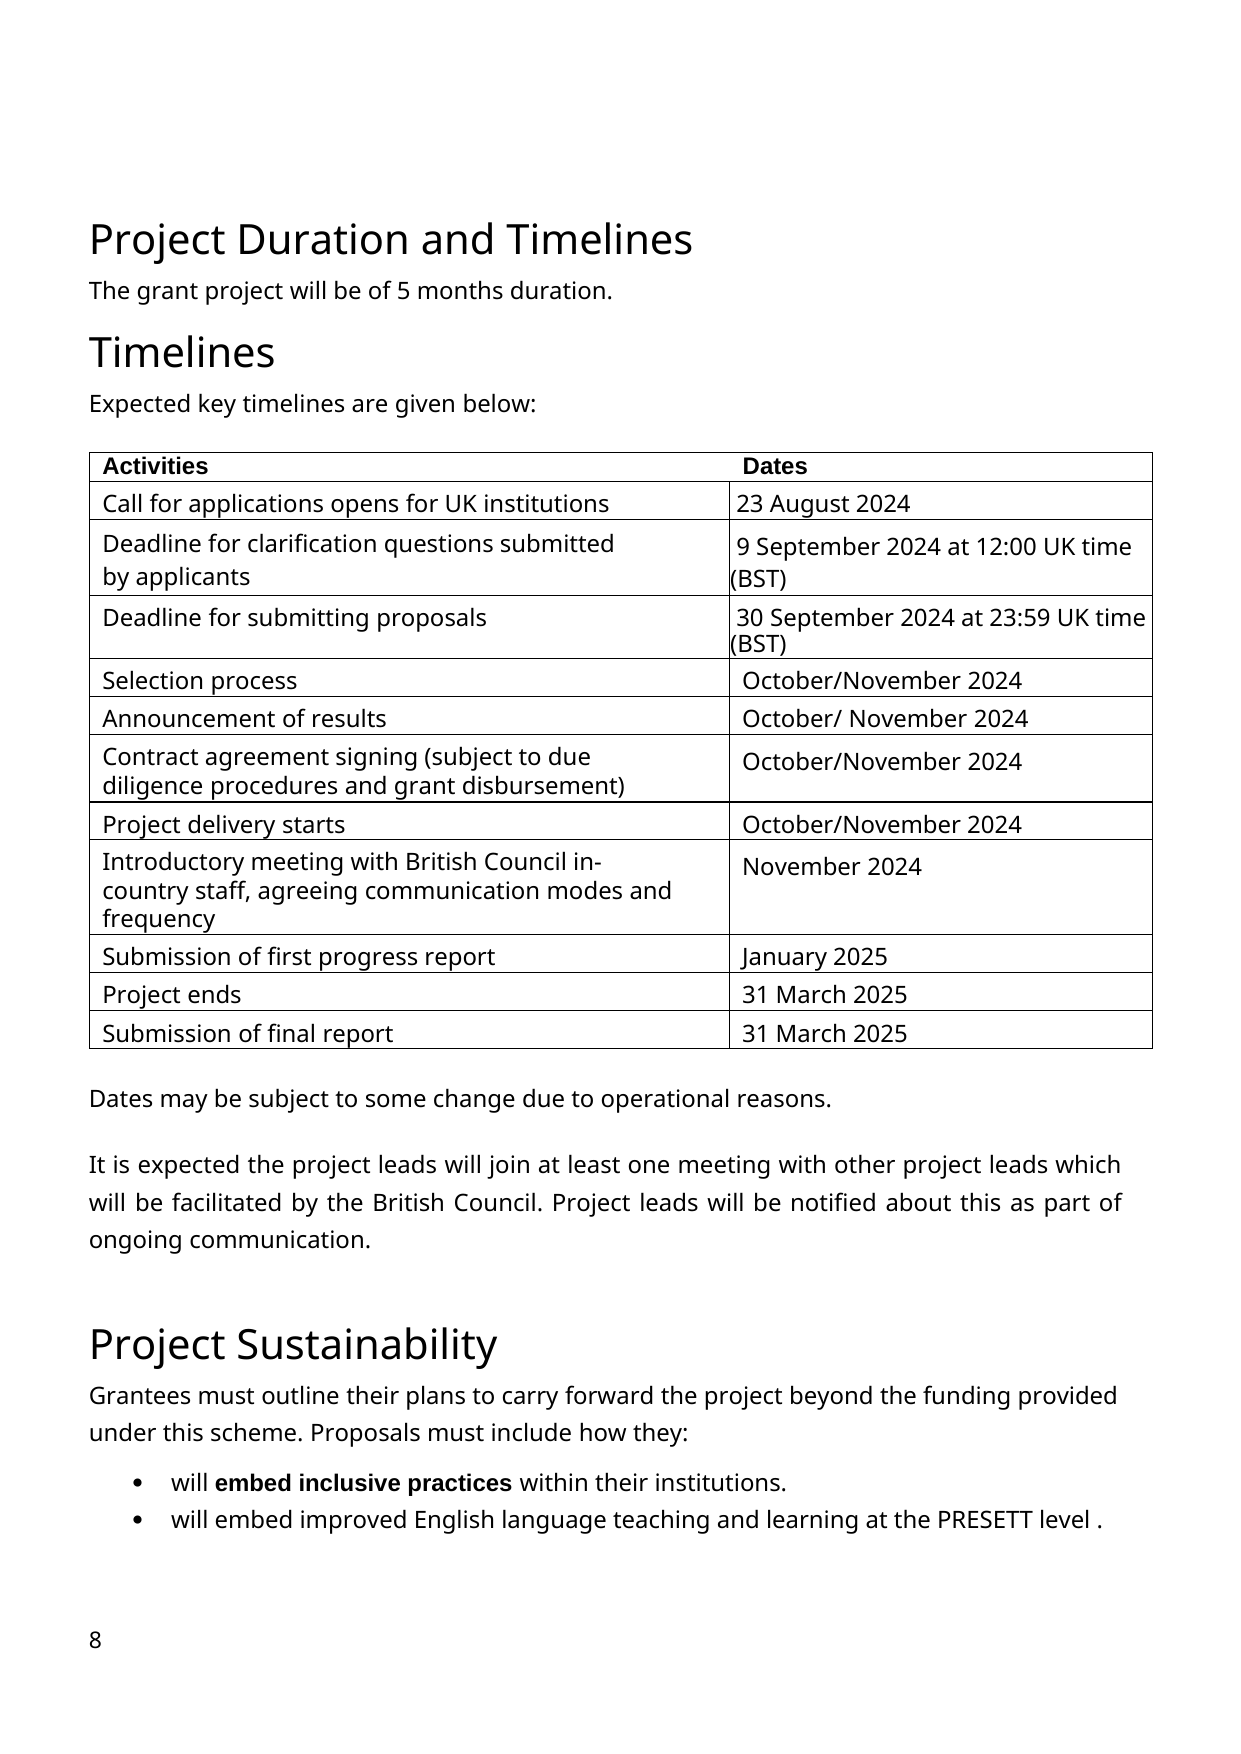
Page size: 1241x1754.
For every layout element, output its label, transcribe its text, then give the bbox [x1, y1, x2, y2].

table_header Dates [730, 453, 1152, 481]
table_cell Deadline for clarification questions submitted by applicants [90, 520, 729, 594]
subtitle Project Sustainability [88, 1314, 1194, 1371]
table_cell 30 September 2024 at 23:59 UK time (BST) [730, 596, 1152, 658]
text Expected key timelines are given below: [88, 387, 1194, 419]
table_cell 9 September 2024 at 12:00 UK time (BST) [730, 520, 1152, 594]
list will embed improved English language teaching and learning at the PRESETT level . [133, 1503, 1126, 1535]
table_cell Introductory meeting with British Council in-country staff, agreeing communication modes and frequency [90, 840, 729, 934]
table_cell 31 March 2025 [730, 973, 1152, 1010]
table_cell January 2025 [730, 935, 1152, 972]
table_cell October/November 2024 [730, 659, 1152, 696]
table_cell November 2024 [730, 840, 1152, 934]
text The grant project will be of 5 months duration. [88, 273, 1194, 306]
table_cell Submission of final report [90, 1011, 729, 1048]
subtitle Timelines [88, 323, 1194, 380]
text It is expected the project leads will join at least one meeting with other project leads which will be facilitated by the British Council. Project leads will be notified about this as part of ongoing communication. [88, 1148, 1123, 1256]
table_cell Submission of first progress report [90, 935, 729, 972]
table_cell October/November 2024 [730, 735, 1152, 801]
text Grantees must outline their plans to carry forward the project beyond the funding provided under this scheme. Proposals must include how they: [88, 1378, 1129, 1448]
subtitle Project Duration and Timelines [88, 209, 1194, 266]
table_cell 23 August 2024 [730, 482, 1152, 519]
table_cell October/November 2024 [730, 803, 1152, 839]
table_cell Project delivery starts [90, 803, 729, 839]
table_cell Deadline for submitting proposals [90, 596, 729, 658]
table_cell Contract agreement signing (subject to due diligence procedures and grant disbursement) [90, 735, 729, 801]
text Dates may be subject to some change due to operational reasons. [88, 1082, 1194, 1115]
table_cell Call for applications opens for UK institutions [90, 482, 729, 519]
list will embed inclusive practices within their institutions. [133, 1466, 1194, 1498]
table_cell 31 March 2025 [730, 1011, 1152, 1048]
table_cell Announcement of results [90, 697, 729, 734]
table_cell Project ends [90, 973, 729, 1010]
table_cell Selection process [90, 659, 729, 696]
table_cell October/ November 2024 [730, 697, 1152, 734]
table_header Activities [90, 453, 729, 481]
